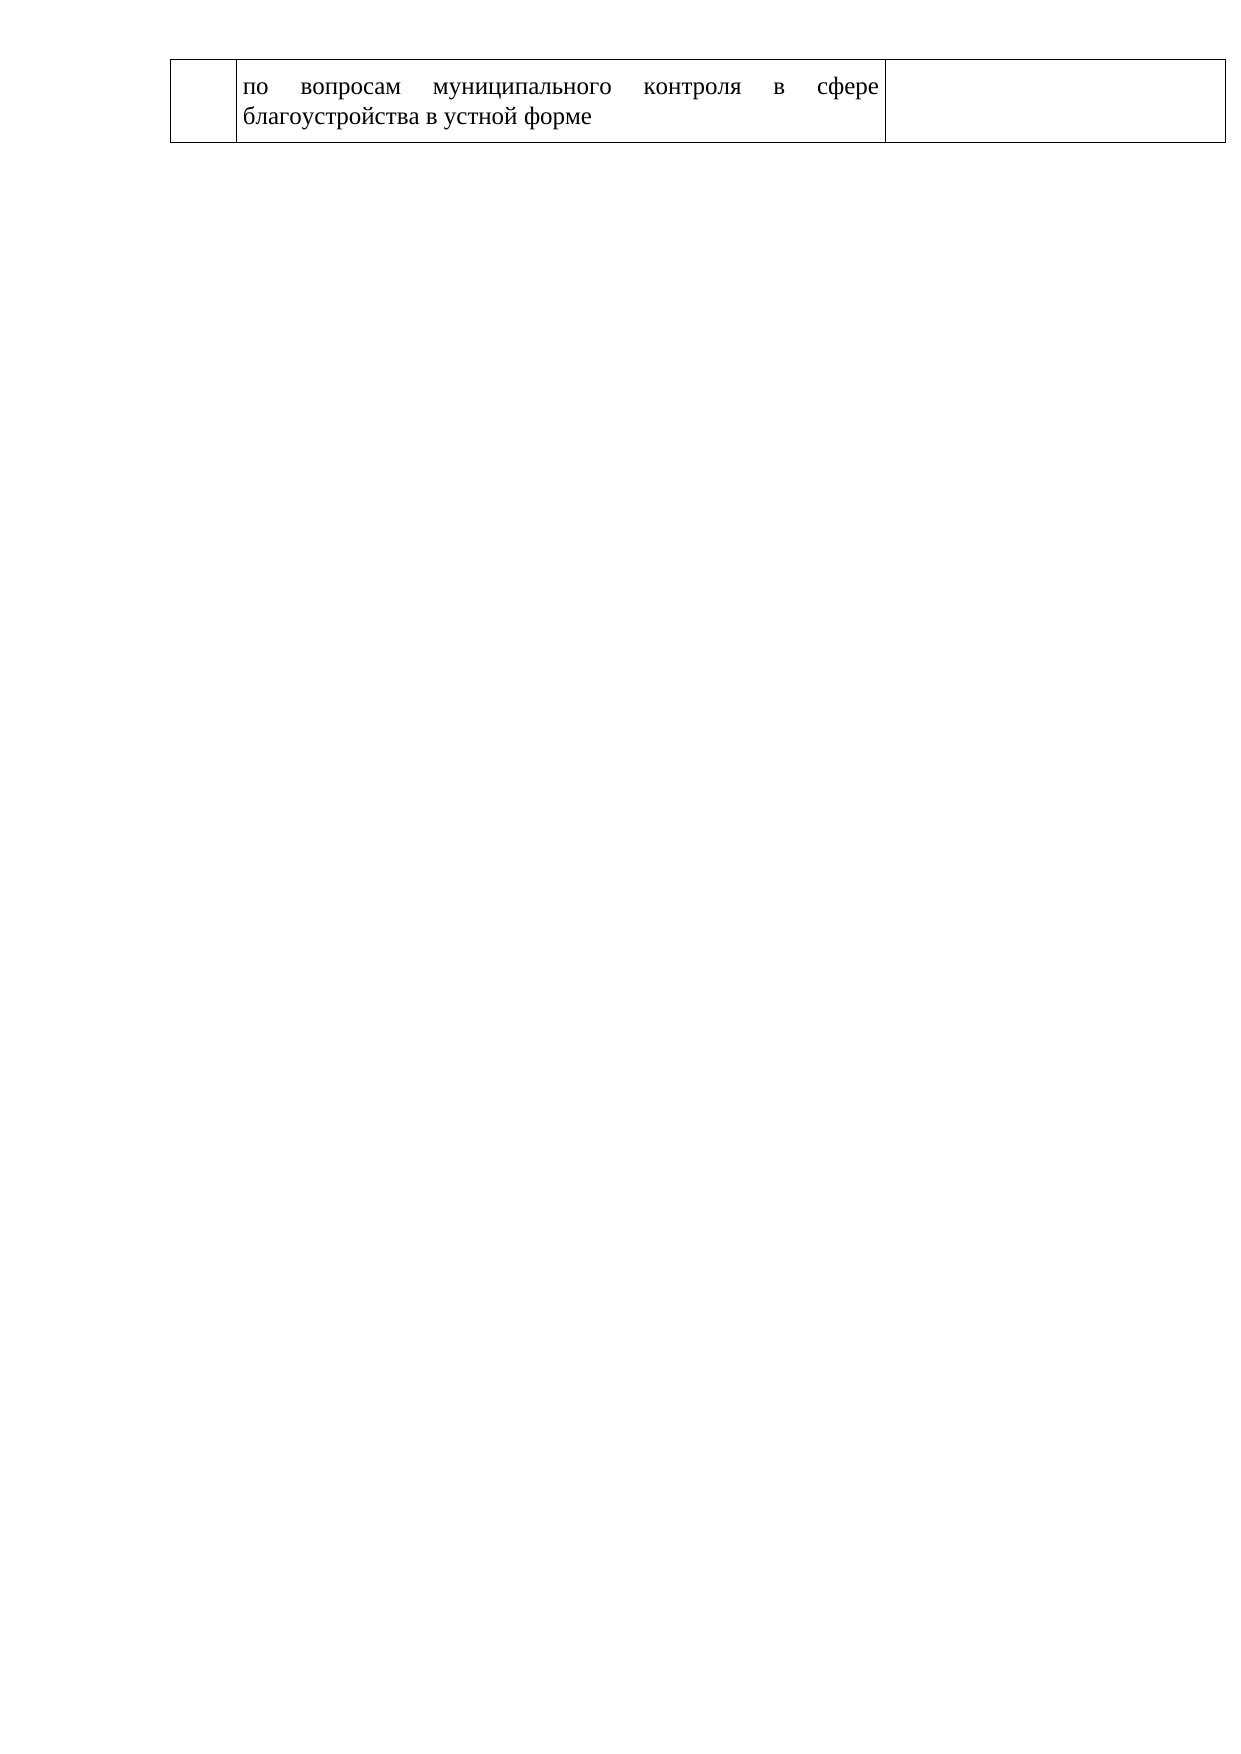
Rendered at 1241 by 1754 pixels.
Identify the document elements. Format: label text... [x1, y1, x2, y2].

table_cell 6. [171, 60, 236, 142]
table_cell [237, 60, 885, 142]
table_cell 3 [886, 60, 1225, 142]
